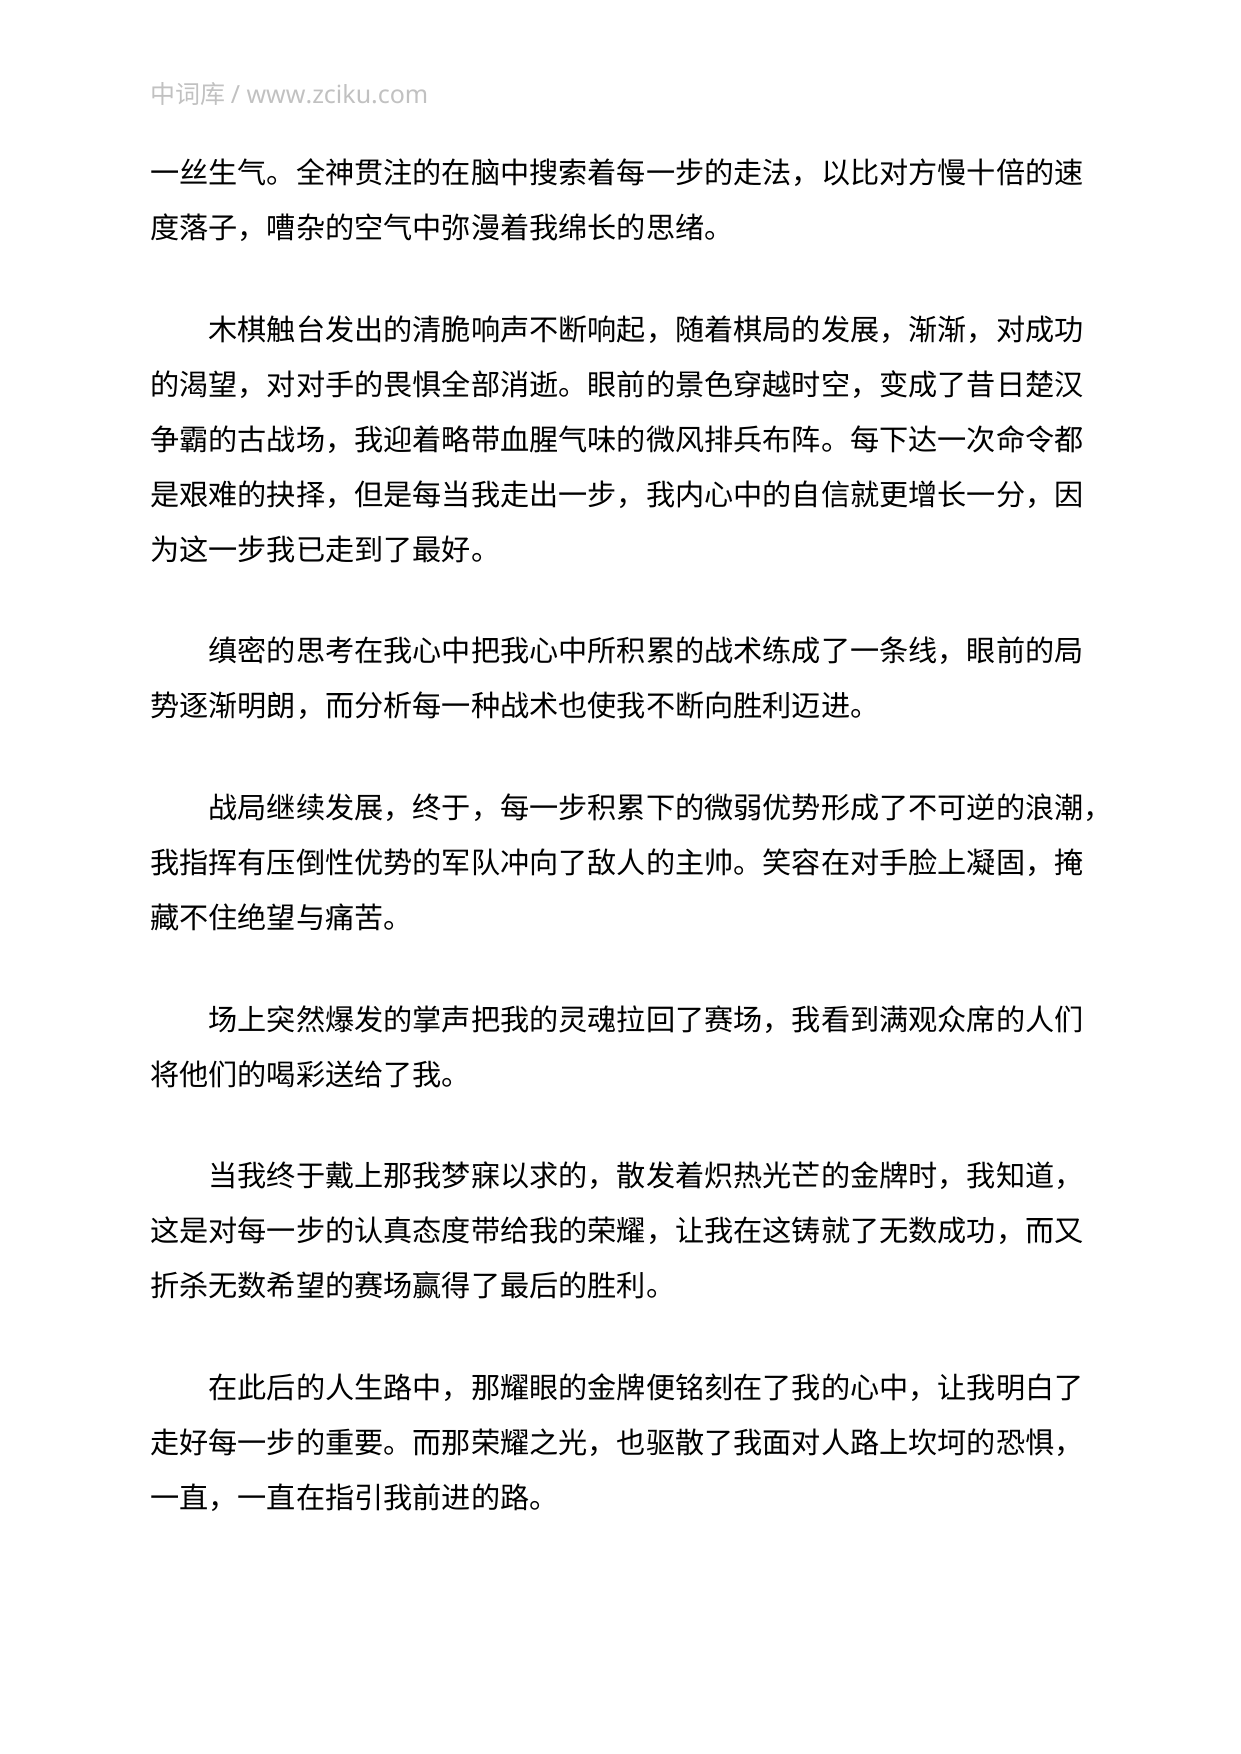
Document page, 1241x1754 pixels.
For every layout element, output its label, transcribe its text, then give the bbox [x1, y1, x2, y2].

text 场上突然爆发的掌声把我的灵魂拉回了赛场，我看到满观众席的人们将他们的喝彩送给了我。 [150, 996, 1090, 1093]
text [150, 150, 1090, 247]
text 木棋触台发出的清脆响声不断响起，随着棋局的发展，渐渐，对成功的渴望，对对手的畏惧全部消逝。眼前的景色穿越时空，变成了昔日楚汉争霸的古战场，我迎着略带血腥气味的微风排兵布阵。每下达一次命令都是艰难的抉择，但是每当我走出一步，我内心中的自信就更增长一分，因为这一步我已走到了最好。 [150, 307, 1090, 568]
text 缜密的思考在我心中把我心中所积累的战术练成了一条线，眼前的局势逐渐明朗，而分析每一种战术也使我不断向胜利迈进。 [150, 628, 1090, 725]
text 当我终于戴上那我梦寐以求的，散发着炽热光芒的金牌时，我知道，这是对每一步的认真态度带给我的荣耀，让我在这铸就了无数成功，而又折杀无数希望的赛场赢得了最后的胜利。 [150, 1153, 1090, 1305]
text 战局继续发展，终于，每一步积累下的微弱优势形成了不可逆的浪潮，我指挥有压倒性优势的军队冲向了敌人的主帅。笑容在对手脸上凝固，掩藏不住绝望与痛苦。 [150, 785, 1090, 937]
text 在此后的人生路中，那耀眼的金牌便铭刻在了我的心中，让我明白了走好每一步的重要。而那荣耀之光，也驱散了我面对人路上坎坷的恐惧，一直，一直在指引我前进的路。 [150, 1364, 1090, 1517]
